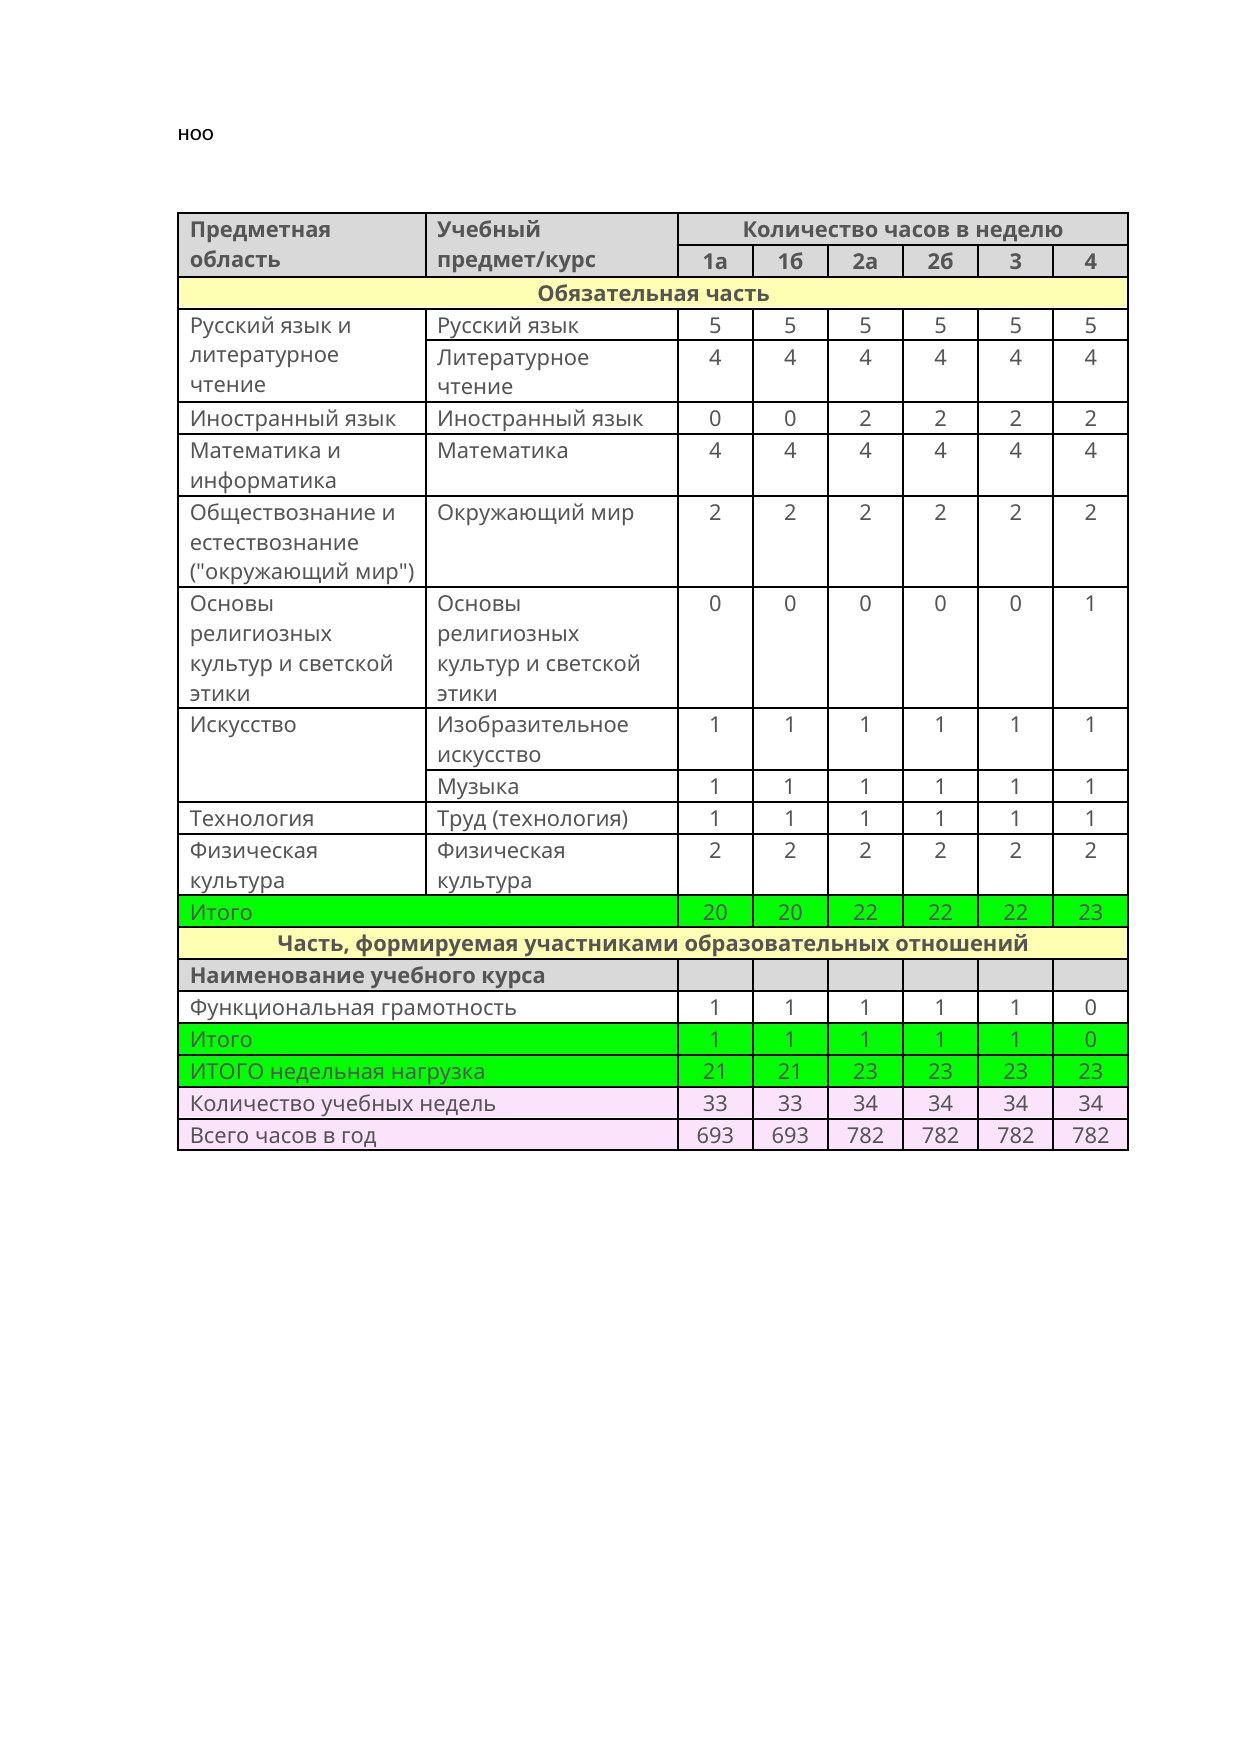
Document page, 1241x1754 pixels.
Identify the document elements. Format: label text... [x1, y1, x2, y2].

table_cell Технология [179, 803, 425, 833]
table_cell 2 [979, 497, 1052, 586]
table_cell 0 [754, 403, 827, 433]
table_cell 1 [1054, 803, 1127, 833]
table_cell 2 [904, 403, 977, 433]
table_cell 4 [679, 435, 752, 494]
table_cell 1 [754, 1024, 827, 1054]
table_cell 21 [754, 1056, 827, 1086]
table_cell 782 [979, 1120, 1052, 1149]
table_cell 1 [679, 992, 752, 1022]
table_cell 2 [979, 403, 1052, 433]
table_cell 21 [679, 1056, 752, 1086]
table_cell Основы религиозных культур и светской этики [179, 588, 425, 707]
table_cell Функциональная грамотность [179, 992, 677, 1022]
table_cell 2 [829, 497, 902, 586]
table_cell Иностранный язык [427, 403, 677, 433]
table_cell 5 [829, 310, 902, 339]
table_cell 22 [904, 896, 977, 926]
table_cell 2 [1054, 403, 1127, 433]
table_cell 4 [679, 341, 752, 401]
table_cell Окружающий мир [427, 497, 677, 586]
table_cell 0 [1054, 1024, 1127, 1054]
table_cell 1 [979, 709, 1052, 769]
table_cell Физическая культура [427, 835, 677, 894]
table_cell 22 [979, 896, 1052, 926]
table_cell Иностранный язык [179, 403, 425, 433]
table_cell 5 [1054, 310, 1127, 339]
table_cell Русский язык и литературное чтение [179, 310, 425, 401]
table_cell 693 [754, 1120, 827, 1149]
table_cell Количество учебных недель [179, 1088, 677, 1117]
table_cell 1 [679, 1024, 752, 1054]
table_cell 4 [1054, 435, 1127, 494]
table_cell 5 [979, 310, 1052, 339]
table_cell 1 [979, 1024, 1052, 1054]
table_cell 23 [1054, 1056, 1127, 1086]
table_cell 1 [679, 709, 752, 769]
table_cell 2 [829, 835, 902, 894]
table_cell 1 [1054, 588, 1127, 707]
table_cell Физическая культура [179, 835, 425, 894]
table_cell 1 [829, 771, 902, 801]
table_header Предметная область [179, 214, 425, 276]
table_cell 4 [1054, 341, 1127, 401]
table_cell 0 [1054, 992, 1127, 1022]
table_cell 5 [679, 310, 752, 339]
table_cell 2 [904, 835, 977, 894]
table_cell Искусство [179, 709, 425, 801]
table_cell Часть, формируемая участниками образовательных отношений [179, 928, 1127, 958]
table_cell ИТОГО недельная нагрузка [179, 1056, 677, 1086]
table_cell 1 [829, 992, 902, 1022]
table_cell 1 [1054, 709, 1127, 769]
table_cell 2 [754, 497, 827, 586]
table_cell 1 [829, 709, 902, 769]
table_cell 33 [754, 1088, 827, 1117]
table_cell 2 [679, 835, 752, 894]
table_cell 5 [754, 310, 827, 339]
table_cell [679, 960, 752, 990]
table_cell 5 [904, 310, 977, 339]
table_cell 2 [1054, 497, 1127, 586]
table_cell 1 [979, 771, 1052, 801]
table_cell 34 [904, 1088, 977, 1117]
table_cell 1 [754, 992, 827, 1022]
table_cell 4 [829, 435, 902, 494]
table_cell 23 [979, 1056, 1052, 1086]
table_cell Русский язык [427, 310, 677, 339]
table_cell Труд (технология) [427, 803, 677, 833]
table_cell 1 [754, 771, 827, 801]
table_cell 4 [979, 341, 1052, 401]
table_cell 4 [754, 341, 827, 401]
table_cell 693 [679, 1120, 752, 1149]
table_cell Изобразительное искусство [427, 709, 677, 769]
table_cell Обязательная часть [179, 278, 1127, 307]
table_cell 1 [904, 1024, 977, 1054]
table_cell 2 [829, 403, 902, 433]
table_cell 34 [979, 1088, 1052, 1117]
table_cell 1б [754, 246, 827, 276]
table_cell [979, 960, 1052, 990]
table_cell 2 [979, 835, 1052, 894]
table_cell 23 [1054, 896, 1127, 926]
table_cell 33 [679, 1088, 752, 1117]
table_cell 20 [679, 896, 752, 926]
table_cell 2а [829, 246, 902, 276]
table_cell [904, 960, 977, 990]
table_cell 4 [1054, 246, 1127, 276]
table_cell 1 [979, 992, 1052, 1022]
table_header Учебный предмет/курс [427, 214, 677, 276]
table_cell Математика [427, 435, 677, 494]
table_cell Литературное чтение [427, 341, 677, 401]
table_cell Наименование учебного курса [179, 960, 677, 990]
table_cell 1 [829, 803, 902, 833]
table_cell 1 [904, 803, 977, 833]
table_cell 0 [979, 588, 1052, 707]
table_cell 4 [979, 435, 1052, 494]
table_cell 2б [904, 246, 977, 276]
table_cell Итого [179, 896, 677, 926]
table_cell 20 [754, 896, 827, 926]
table_cell 1 [904, 709, 977, 769]
table_cell 1 [679, 771, 752, 801]
table_cell 1 [679, 803, 752, 833]
table_cell 1 [754, 709, 827, 769]
table_cell [754, 960, 827, 990]
table_cell 0 [904, 588, 977, 707]
table_cell 0 [679, 403, 752, 433]
table_cell Итого [179, 1024, 677, 1054]
table_cell 4 [829, 341, 902, 401]
table_cell Математика и информатика [179, 435, 425, 494]
text ноо [177, 118, 1152, 146]
table_cell 2 [754, 835, 827, 894]
table_cell 1 [904, 992, 977, 1022]
table_cell 1а [679, 246, 752, 276]
table_cell 22 [829, 896, 902, 926]
table_cell 2 [679, 497, 752, 586]
table_cell 2 [904, 497, 977, 586]
table_cell 1 [979, 803, 1052, 833]
table_cell 782 [829, 1120, 902, 1149]
table_cell 782 [904, 1120, 977, 1149]
table_cell 1 [754, 803, 827, 833]
table_cell 0 [754, 588, 827, 707]
table_cell 0 [679, 588, 752, 707]
table_cell 4 [904, 435, 977, 494]
table_cell 1 [1054, 771, 1127, 801]
table_cell 1 [904, 771, 977, 801]
table_cell 1 [829, 1024, 902, 1054]
table_cell 4 [754, 435, 827, 494]
table_cell 34 [1054, 1088, 1127, 1117]
table_cell 782 [1054, 1120, 1127, 1149]
table_header Количество часов в неделю [679, 214, 1127, 244]
table_cell Всего часов в год [179, 1120, 677, 1149]
table_cell 3 [979, 246, 1052, 276]
table_cell Музыка [427, 771, 677, 801]
table_cell 34 [829, 1088, 902, 1117]
table_cell 2 [1054, 835, 1127, 894]
table_cell Обществознание и естествознание ("окружающий мир") [179, 497, 425, 586]
table_cell 23 [904, 1056, 977, 1086]
table_cell Основы религиозных культур и светской этики [427, 588, 677, 707]
table_cell [1054, 960, 1127, 990]
table_cell 0 [829, 588, 902, 707]
table_cell [829, 960, 902, 990]
table_cell 4 [904, 341, 977, 401]
table_cell 23 [829, 1056, 902, 1086]
